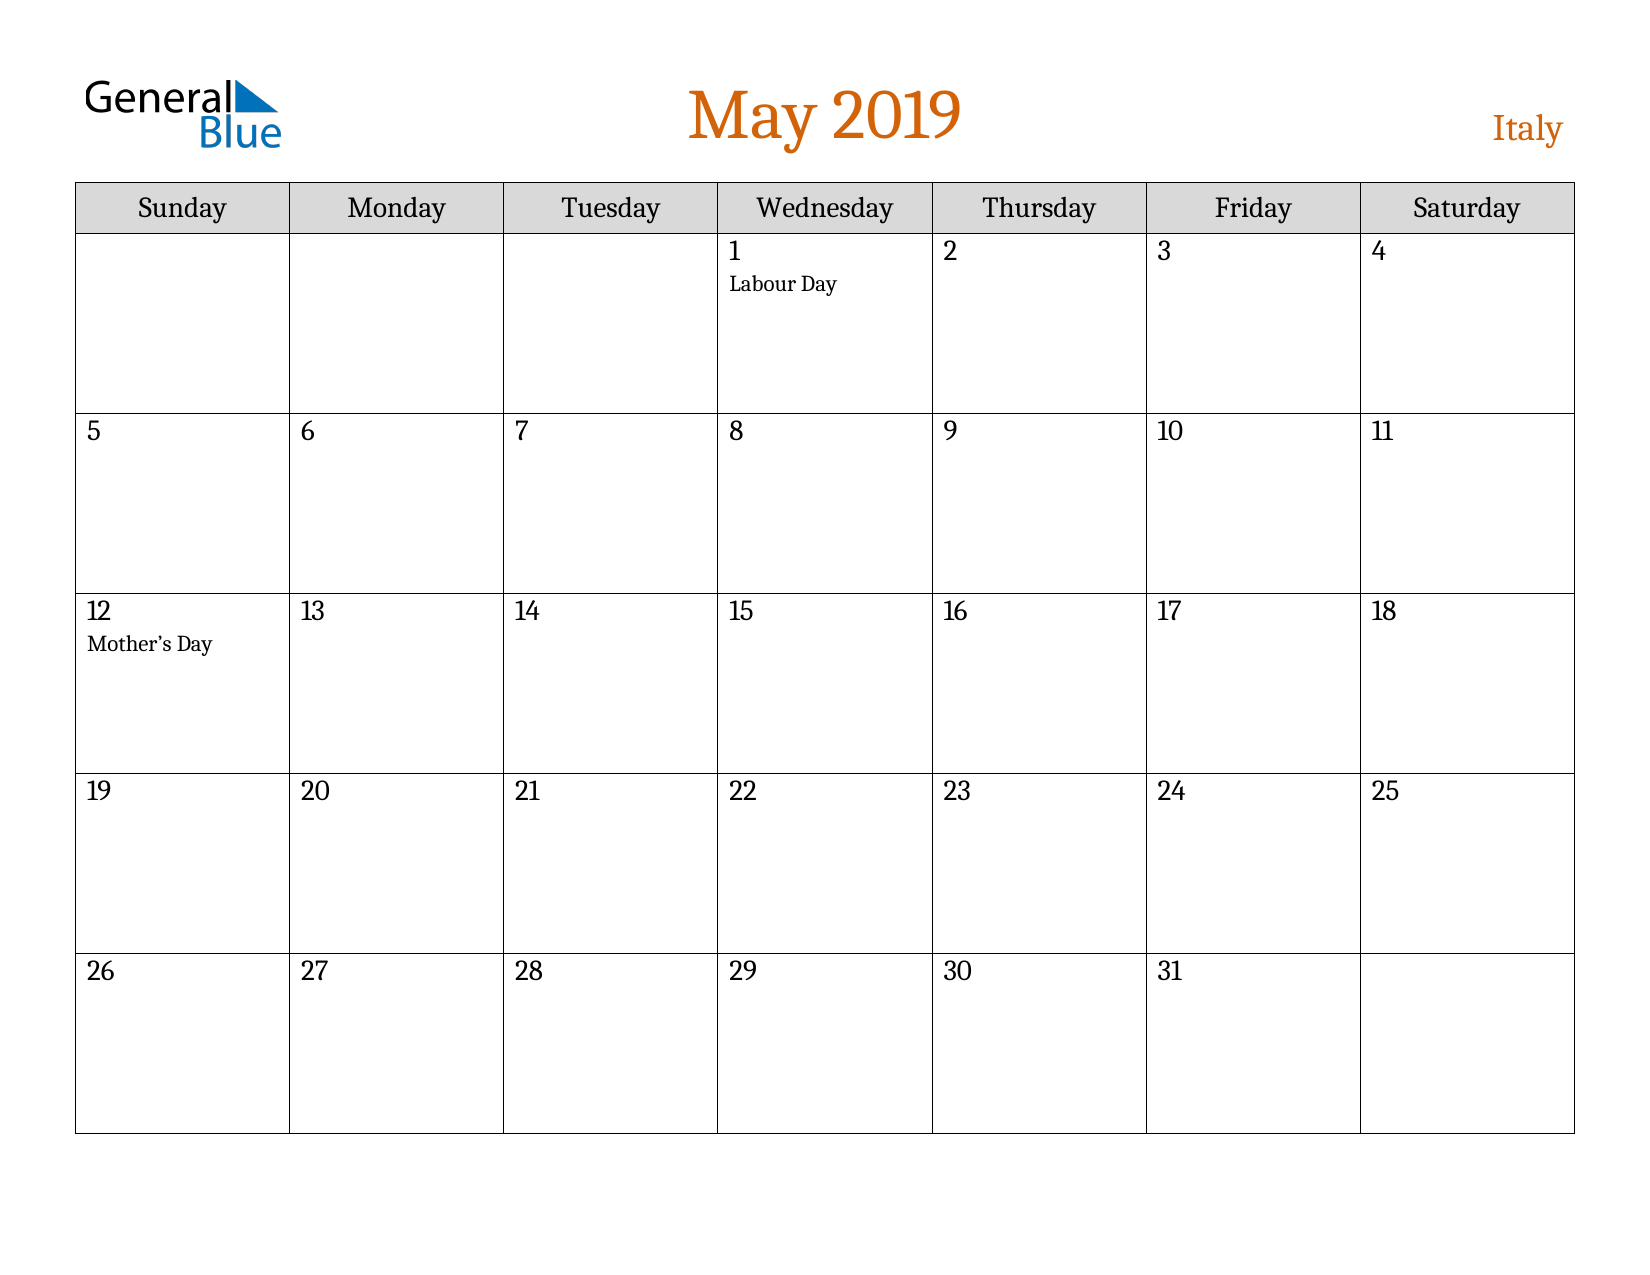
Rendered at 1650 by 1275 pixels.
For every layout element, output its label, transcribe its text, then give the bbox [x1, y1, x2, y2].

table_cell 3 [1147, 234, 1360, 270]
table_cell [1147, 810, 1360, 953]
table_cell [290, 630, 503, 773]
table_cell [76, 450, 289, 593]
table_cell 10 [1147, 414, 1360, 450]
table_cell 30 [933, 954, 1146, 990]
table_cell [718, 810, 932, 953]
table_cell [933, 270, 1146, 413]
table_cell 2 [933, 234, 1146, 270]
table_cell [76, 990, 289, 1133]
table_cell Wednesday [718, 183, 932, 233]
table_header May 2019 [504, 75, 1146, 182]
table_cell 25 [1361, 774, 1574, 810]
table_cell Sunday [76, 183, 289, 233]
picture [86, 80, 281, 148]
table_cell [1361, 810, 1574, 953]
table_cell 19 [76, 774, 289, 810]
table_cell [718, 450, 932, 593]
table_cell [718, 630, 932, 773]
table_cell Friday [1147, 183, 1360, 233]
table_header Italy [1146, 75, 1574, 182]
table_cell [1147, 630, 1360, 773]
table_cell [933, 450, 1146, 593]
table_cell Labour Day [718, 270, 932, 413]
table_cell [933, 990, 1146, 1133]
table_cell [1361, 270, 1574, 413]
table_cell Thursday [933, 183, 1146, 233]
table_cell [290, 234, 503, 270]
table_cell 18 [1361, 594, 1574, 630]
table_cell 17 [1147, 594, 1360, 630]
table_cell 9 [933, 414, 1146, 450]
table_cell 15 [718, 594, 932, 630]
table_cell Tuesday [504, 183, 717, 233]
table_cell [504, 450, 717, 593]
table_cell [1361, 954, 1574, 990]
table_cell 24 [1147, 774, 1360, 810]
table_cell [718, 990, 932, 1133]
table_cell 26 [76, 954, 289, 990]
table_cell Mother’s Day [76, 630, 289, 773]
table_cell 31 [1147, 954, 1360, 990]
table_cell [504, 270, 717, 413]
table_cell Saturday [1361, 183, 1574, 233]
table_cell [933, 810, 1146, 953]
table_cell 13 [290, 594, 503, 630]
table_cell 23 [933, 774, 1146, 810]
table_cell [504, 234, 717, 270]
table_cell 16 [933, 594, 1146, 630]
table_cell [933, 630, 1146, 773]
table_cell [290, 990, 503, 1133]
table_cell 1 [718, 234, 932, 270]
table_cell [290, 810, 503, 953]
table_cell 22 [718, 774, 932, 810]
table_cell 14 [504, 594, 717, 630]
table_cell 12 [76, 594, 289, 630]
table_cell 6 [290, 414, 503, 450]
table_cell [290, 450, 503, 593]
table_cell 29 [718, 954, 932, 990]
table_cell [1147, 270, 1360, 413]
table_cell 20 [290, 774, 503, 810]
table_cell 11 [1361, 414, 1574, 450]
table_cell [1361, 630, 1574, 773]
table_cell [76, 270, 289, 413]
table_cell 4 [1361, 234, 1574, 270]
table_cell 28 [504, 954, 717, 990]
table_cell [504, 630, 717, 773]
table_cell 27 [290, 954, 503, 990]
table_cell Monday [290, 183, 503, 233]
table_cell [290, 270, 503, 413]
table_header [76, 75, 503, 182]
table_cell [504, 810, 717, 953]
table_cell 7 [504, 414, 717, 450]
table_cell [1147, 450, 1360, 593]
table_cell [76, 810, 289, 953]
table_cell 8 [718, 414, 932, 450]
table_cell [1361, 990, 1574, 1133]
table_cell 21 [504, 774, 717, 810]
table_cell [1147, 990, 1360, 1133]
table_cell [1361, 450, 1574, 593]
table_cell [76, 234, 289, 270]
table_cell 5 [76, 414, 289, 450]
table_cell [504, 990, 717, 1133]
